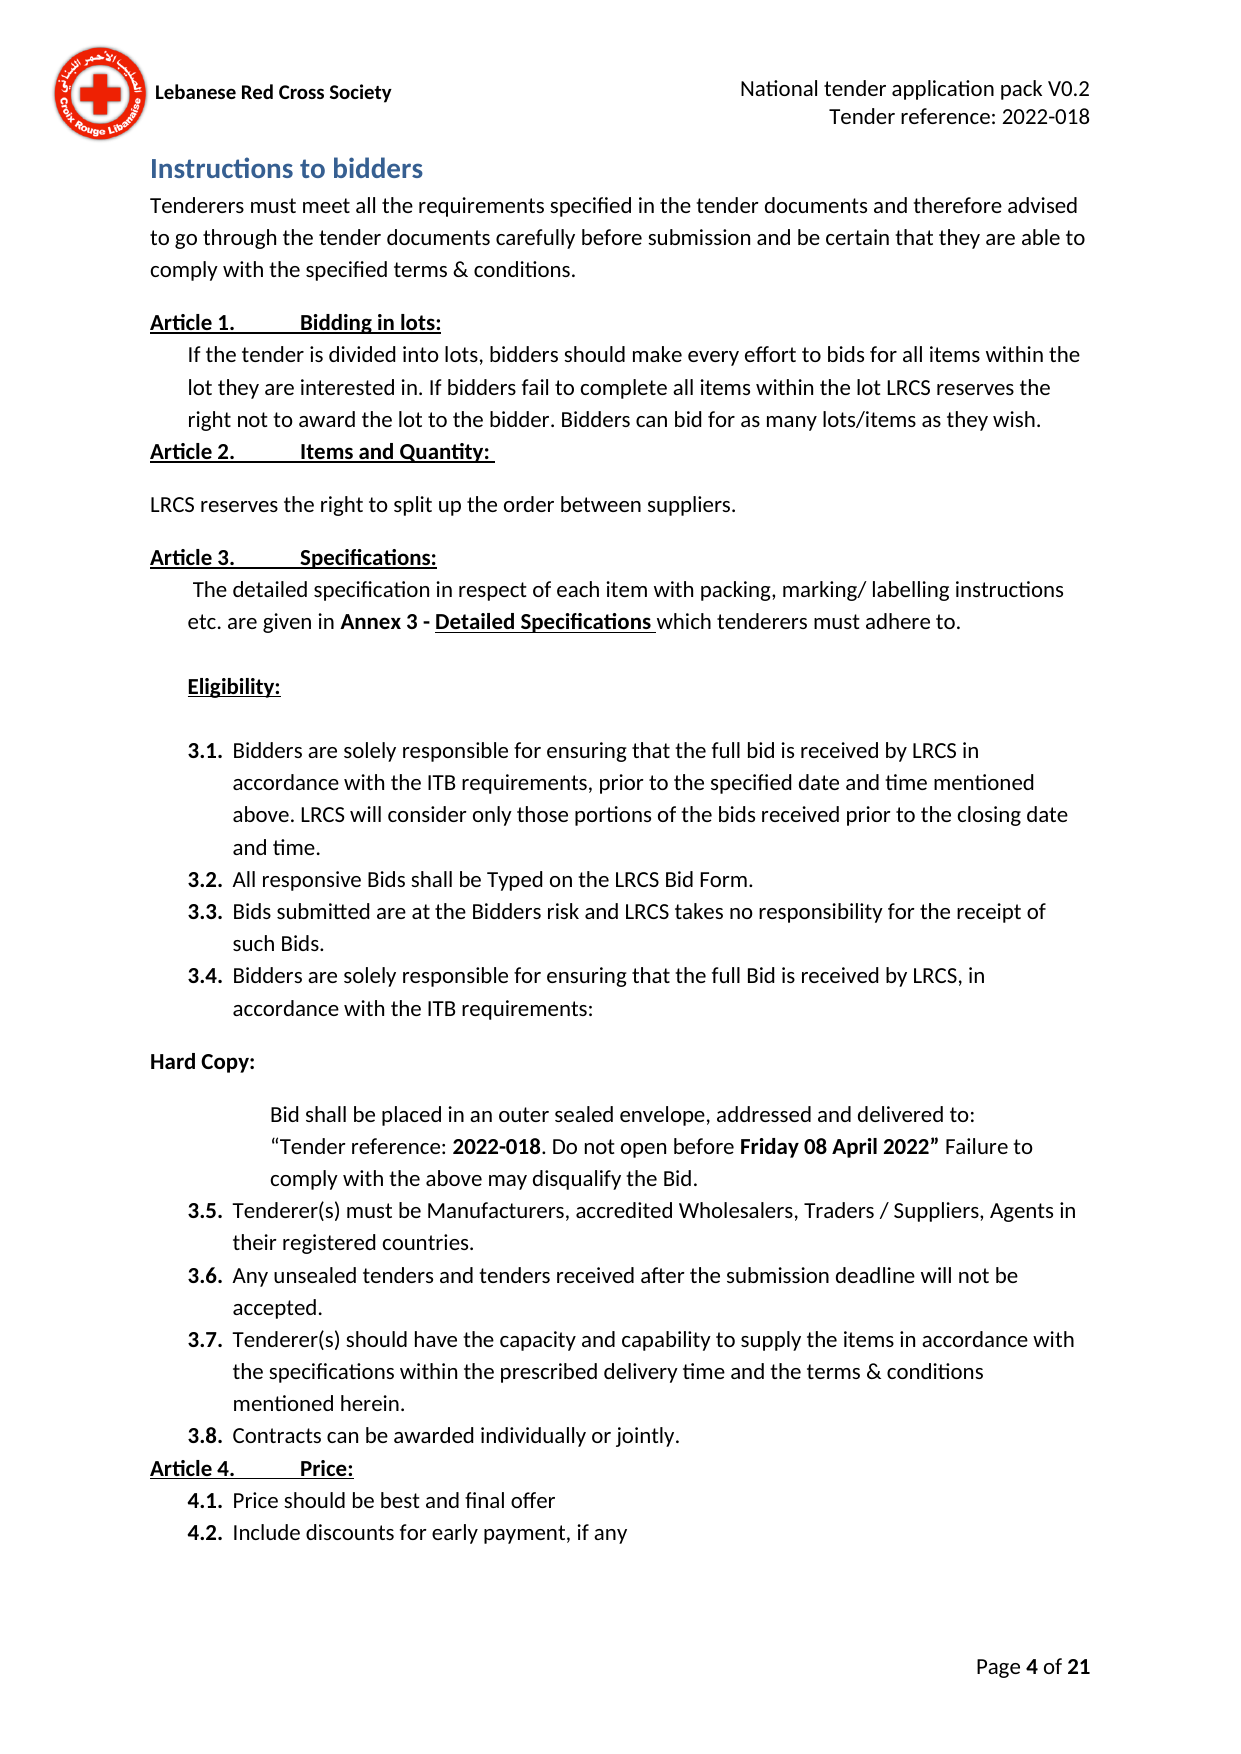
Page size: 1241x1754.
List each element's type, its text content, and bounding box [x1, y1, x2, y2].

list Eligibility: [187, 672, 1090, 700]
list Bidders are solely responsible for ensuring that the full Bid is received by LRCS, in accordance with the ITB requirements: [187, 962, 1090, 1022]
list Tenderer(s) must be Manufacturers, accredited Wholesalers, Traders / Suppliers, Agents in their registered countries. [187, 1196, 1090, 1257]
list Price should be best and final offer [187, 1486, 1090, 1514]
list Contracts can be awarded individually or jointly. [187, 1422, 1090, 1450]
list The detailed specification in respect of each item with packing, marking/ labelling instructions etc. are given in Annex 3 - Detailed Specifications which tenderers must adhere to. [187, 575, 1090, 636]
list Include discounts for early payment, if any [187, 1518, 1090, 1546]
text Hard Copy: [150, 1047, 1090, 1075]
list If the tender is divided into lots, bidders should make every effort to bids for all items within the lot they are interested in. If bidders fail to complete all items within the lot LRCS reserves the right not to award the lot to the bidder. Bidders can bid for as many lots/items as they wish. [187, 341, 1090, 433]
list All responsive Bids shall be Typed on the LRCS Bid Form. [187, 865, 1090, 893]
list Any unsealed tenders and tenders received after the submission deadline will not be accepted. [187, 1261, 1090, 1321]
text Tenderers must meet all the requirements specified in the tender documents and therefore advised to go through the tender documents carefully before submission and be certain that they are able to comply with the specified terms & conditions. [150, 191, 1090, 283]
list Price: [150, 1454, 1090, 1482]
list Bid shall be placed in an outer sealed envelope, addressed and delivered to: [270, 1100, 1090, 1128]
subtitle Instructions to bidders [150, 150, 1090, 186]
text LRCS reserves the right to split up the order between suppliers. [150, 490, 1090, 518]
picture [43, 39, 156, 148]
list Tenderer(s) should have the capacity and capability to supply the items in accordance with the specifications within the prescribed delivery time and the terms & conditions mentioned herein. [187, 1325, 1090, 1417]
list “Tender reference: 2022-018. Do not open before Friday 08 April 2022” Failure to comply with the above may disqualify the Bid. [270, 1132, 1090, 1192]
list Bidders are solely responsible for ensuring that the full bid is received by LRCS in accordance with the ITB requirements, prior to the specified date and time mentioned above. LRCS will consider only those portions of the bids received prior to the closing date and time. [187, 736, 1090, 861]
list Specifications: [150, 543, 1090, 571]
list Items and Quantity: [150, 437, 1090, 465]
list Bidding in lots: [150, 308, 1090, 336]
list Bids submitted are at the Bidders risk and LRCS takes no responsibility for the receipt of such Bids. [187, 897, 1090, 957]
